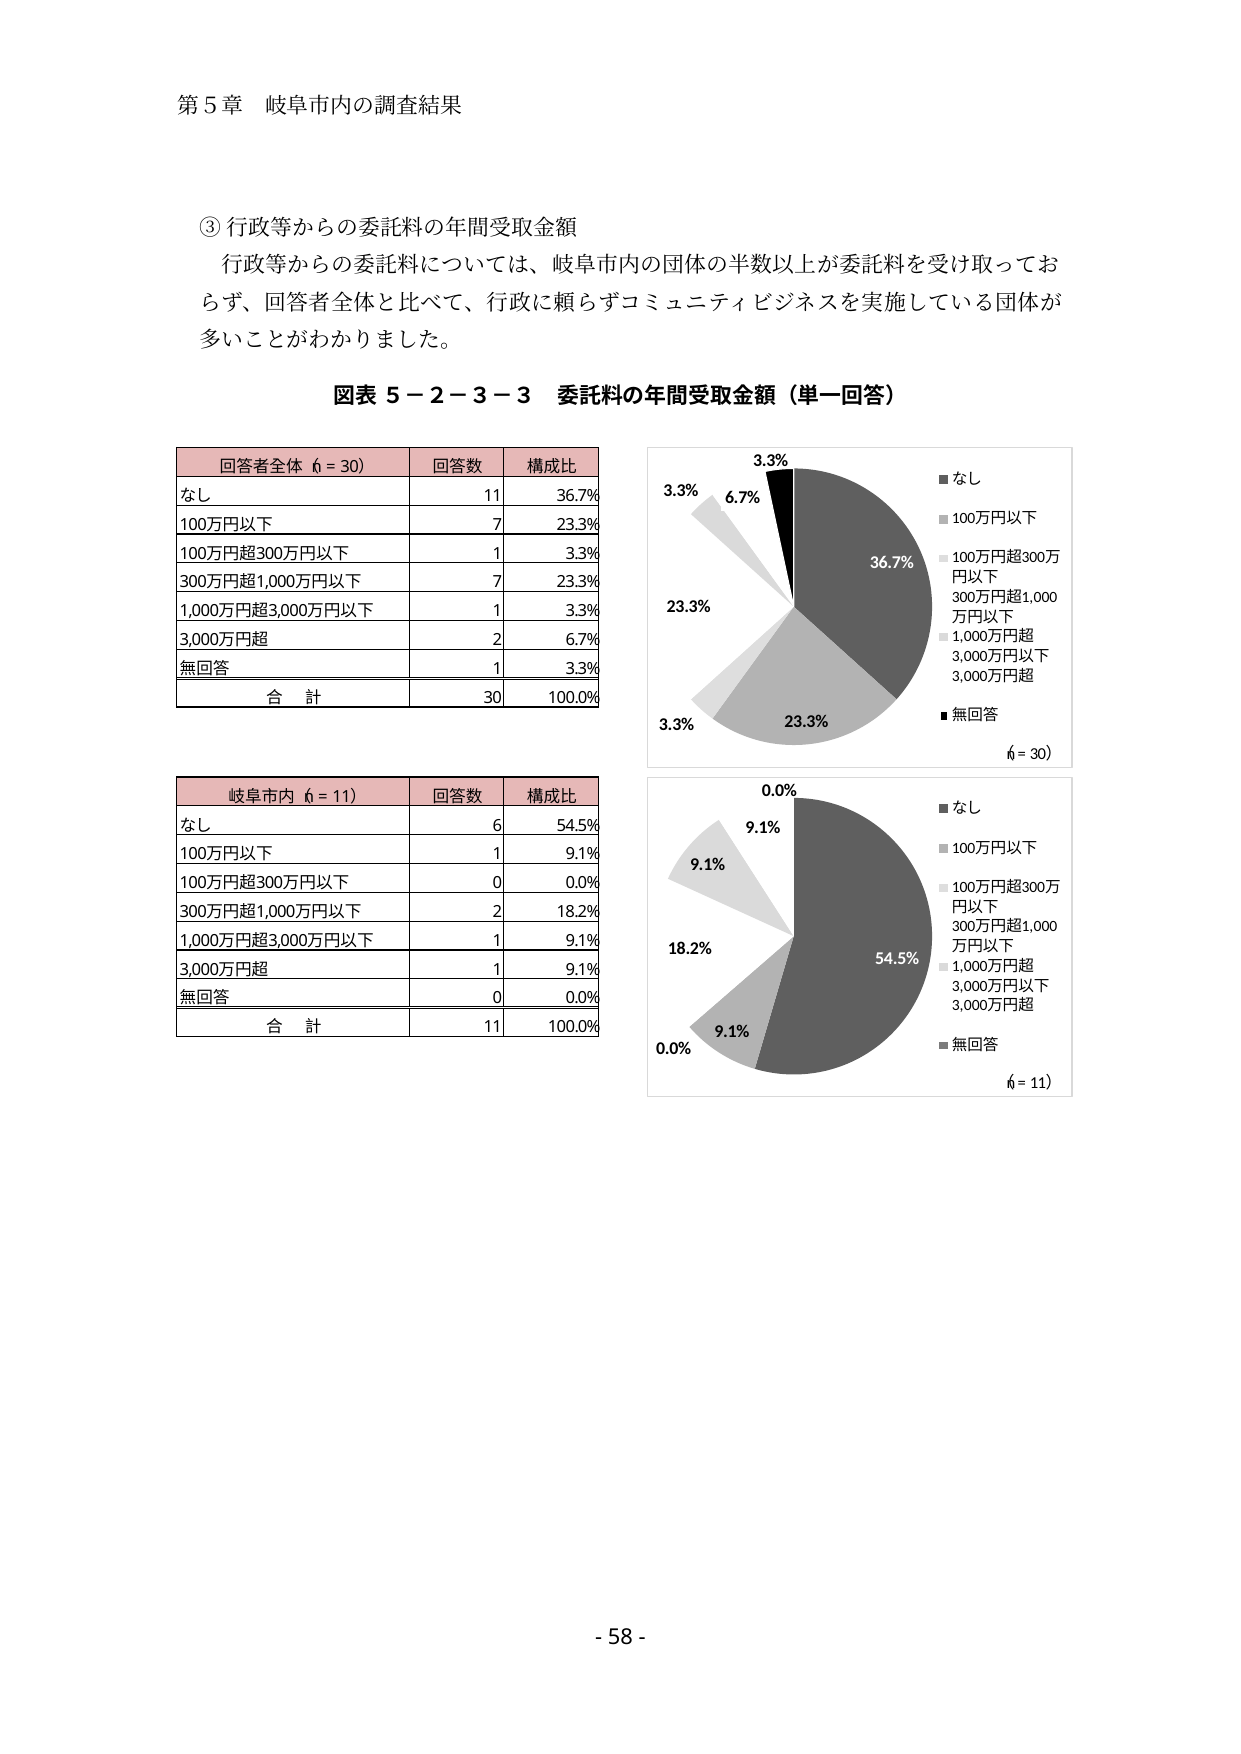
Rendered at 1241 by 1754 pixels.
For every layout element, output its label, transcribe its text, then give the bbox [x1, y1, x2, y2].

text 行政等からの委託料については、岐阜市内の団体の半数以上が委託料を受け取っておらず、回答者全体と比べて、行政に頼らずコミュニティビジネスを実施している団体が多いことがわかりました。 [199, 244, 1063, 357]
text 図表 ５－２－３－３ 委託料の年間受取金額（単一回答） [177, 376, 1063, 413]
text ③ 行政等からの委託料の年間受取金額 [177, 207, 1063, 244]
